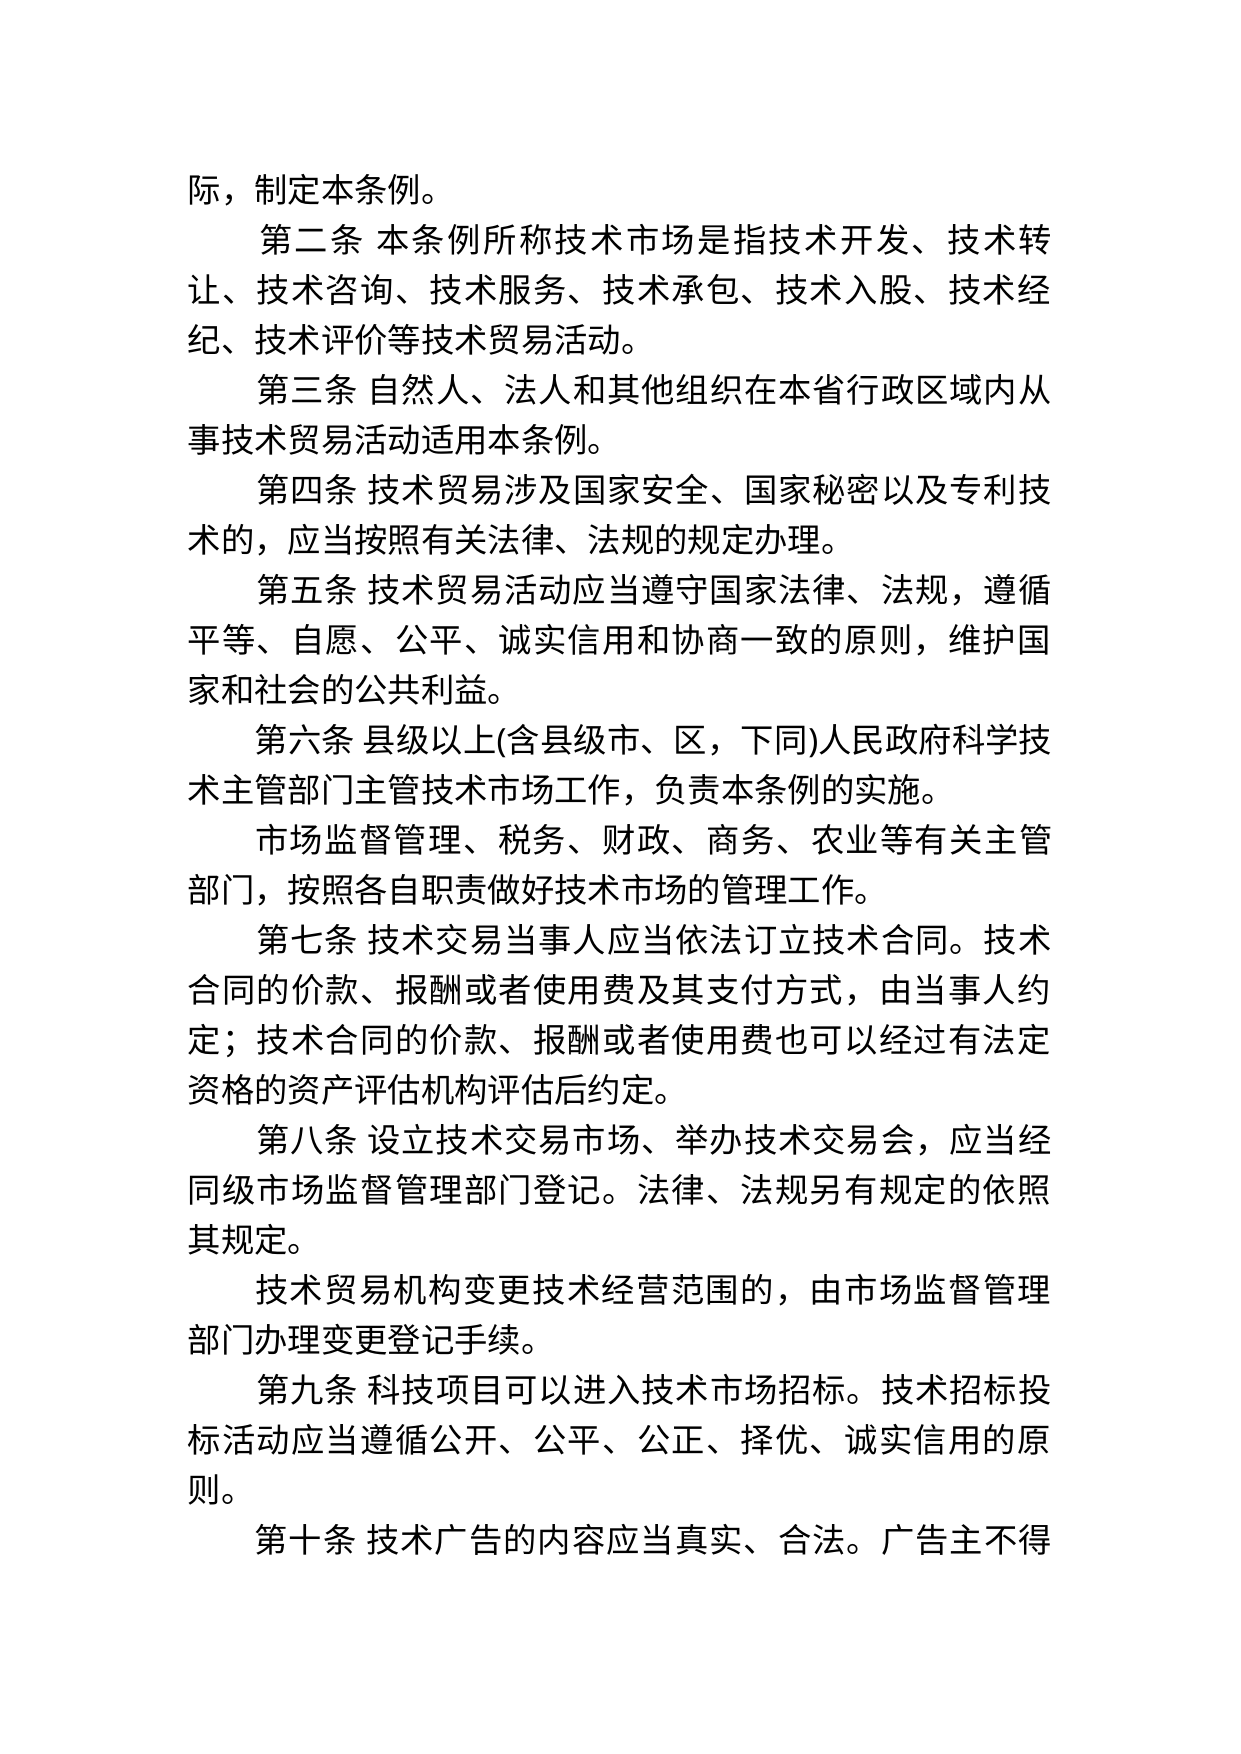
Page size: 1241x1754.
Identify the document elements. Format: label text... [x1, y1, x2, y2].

text 第三条 自然人、法人和其他组织在本省行政区域内从事技术贸易活动适用本条例。 [187, 362, 1053, 462]
text 市场监督管理、税务、财政、商务、农业等有关主管部门，按照各自职责做好技术市场的管理工作。 [187, 812, 1053, 912]
text 第二条 本条例所称技术市场是指技术开发、技术转让、技术咨询、技术服务、技术承包、技术入股、技术经纪、技术评价等技术贸易活动。 [187, 212, 1053, 362]
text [187, 1512, 1053, 1562]
text 第五条 技术贸易活动应当遵守国家法律、法规，遵循平等、自愿、公平、诚实信用和协商一致的原则，维护国家和社会的公共利益。 [187, 562, 1053, 712]
text 第四条 技术贸易涉及国家安全、国家秘密以及专利技术的，应当按照有关法律、法规的规定办理。 [187, 462, 1053, 562]
text 第七条 技术交易当事人应当依法订立技术合同。技术合同的价款、报酬或者使用费及其支付方式，由当事人约定；技术合同的价款、报酬或者使用费也可以经过有法定资格的资产评估机构评估后约定。 [187, 912, 1053, 1112]
text 第九条 科技项目可以进入技术市场招标。技术招标投标活动应当遵循公开、公平、公正、择优、诚实信用的原则。 [187, 1362, 1053, 1512]
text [187, 162, 1053, 212]
text 技术贸易机构变更技术经营范围的，由市场监督管理部门办理变更登记手续。 [187, 1262, 1053, 1362]
text 第八条 设立技术交易市场、举办技术交易会，应当经同级市场监督管理部门登记。法律、法规另有规定的依照其规定。 [187, 1112, 1053, 1262]
text 第六条 县级以上(含县级市、区，下同)人民政府科学技术主管部门主管技术市场工作，负责本条例的实施。 [187, 712, 1053, 812]
